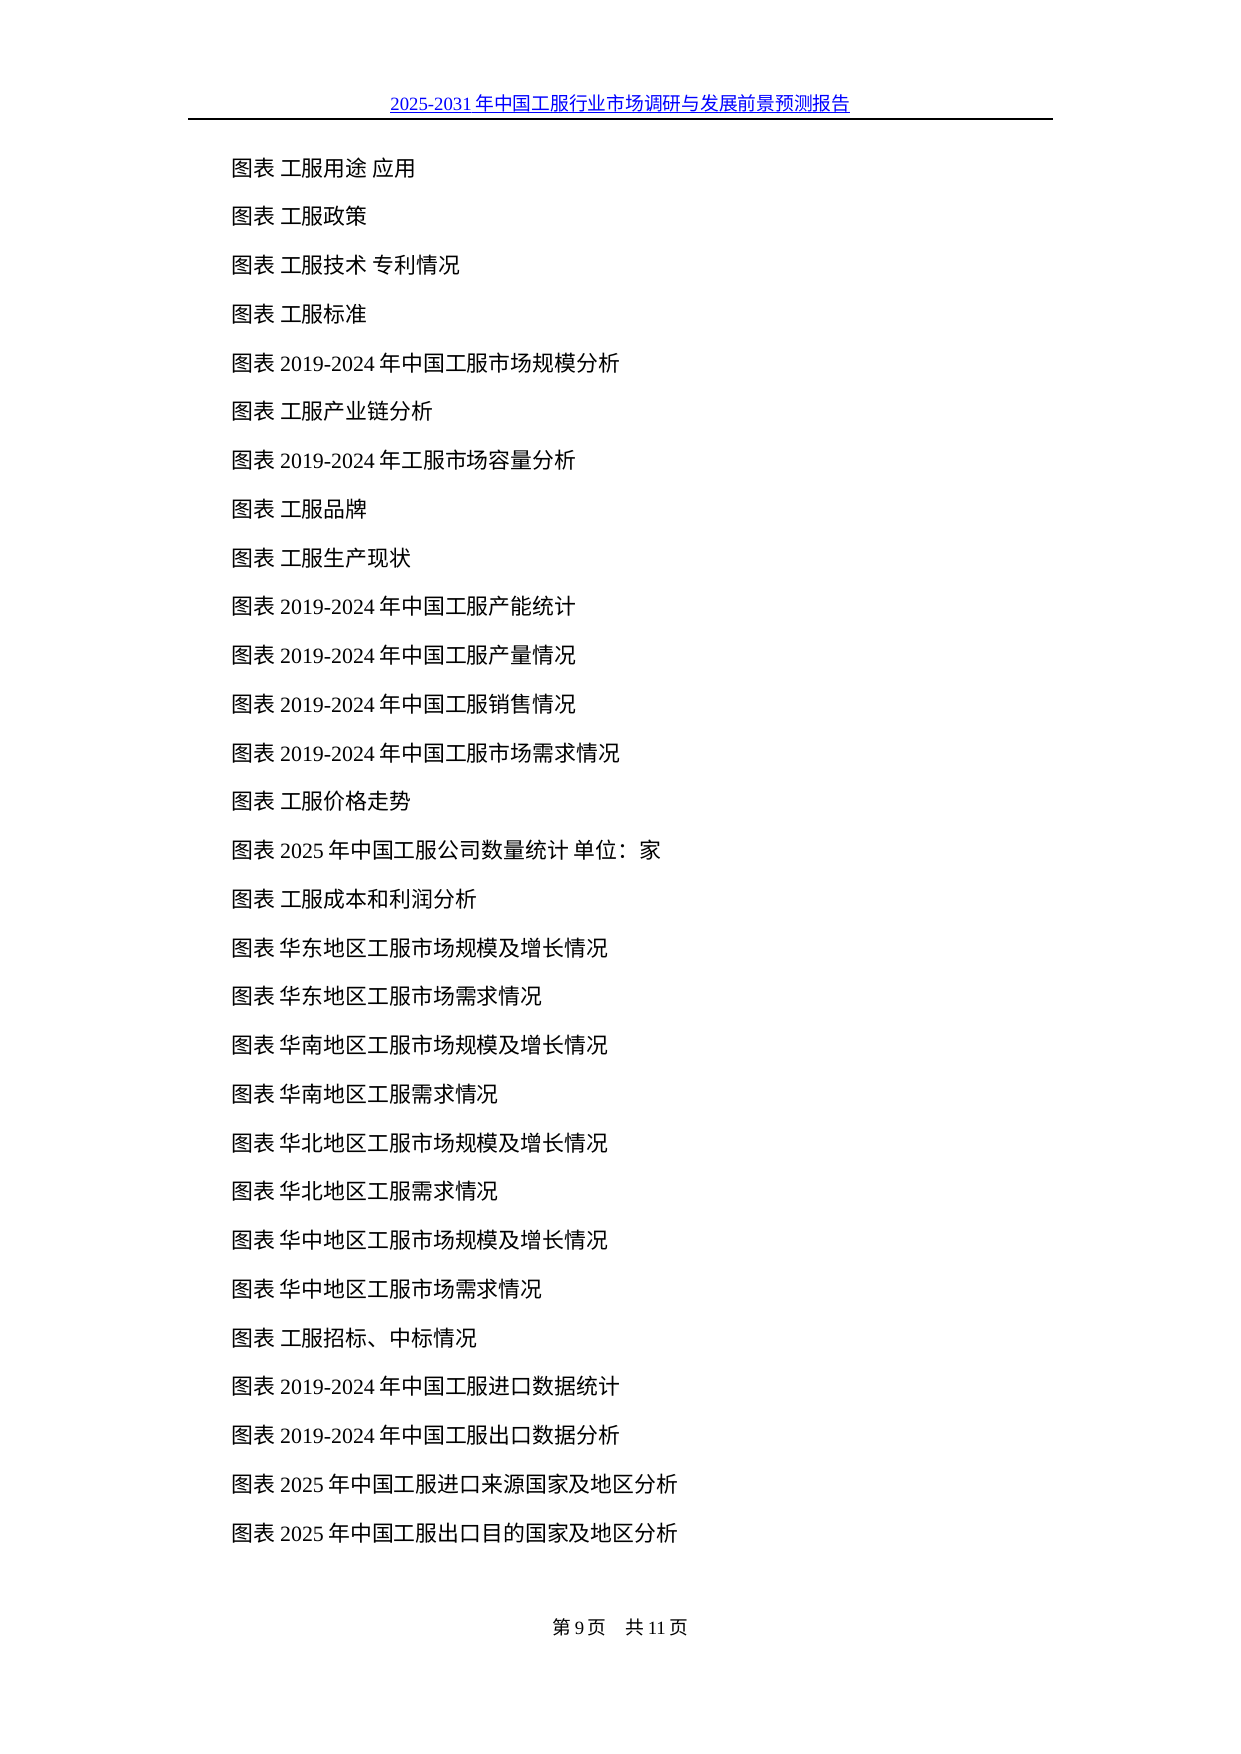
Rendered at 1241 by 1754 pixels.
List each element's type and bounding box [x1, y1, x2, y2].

text [187, 150, 1053, 1548]
